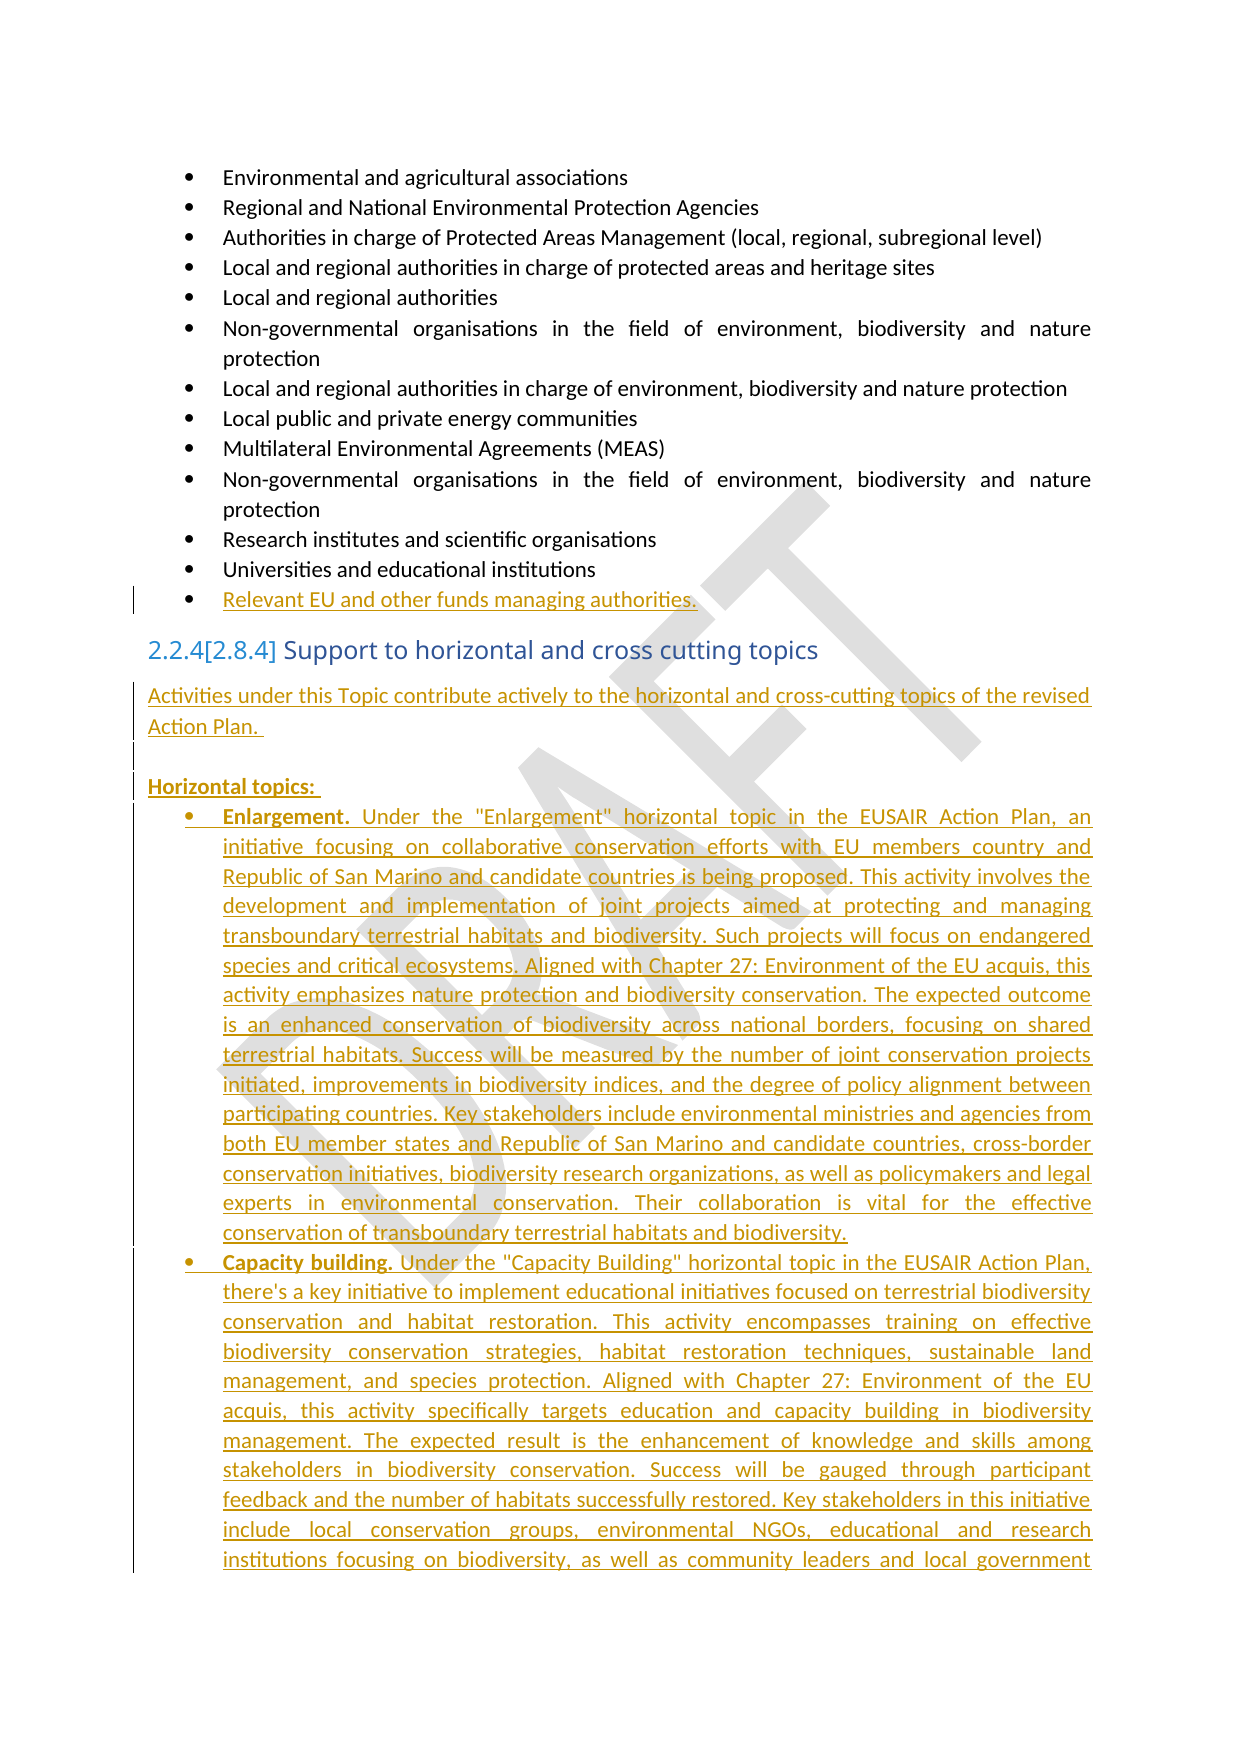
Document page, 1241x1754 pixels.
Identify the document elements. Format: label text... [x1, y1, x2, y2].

list Universities and educational institutions [185, 555, 1093, 583]
list Multilateral Environmental Agreements (MEAS) [185, 434, 1093, 462]
subtitle Support to horizontal and cross cutting topics [148, 632, 1093, 666]
list Local and regional authorities in charge of environment, biodiversity and nature protection [185, 374, 1093, 402]
list Local public and private energy communities [185, 404, 1093, 432]
list Non-governmental organisations in the field of environment, biodiversity and nature protection [185, 314, 1093, 372]
list Regional and National Environmental Protection Agencies [185, 193, 1093, 221]
list Authorities in charge of Protected Areas Management (local, regional, subregional level) [185, 223, 1093, 251]
list Non-governmental organisations in the field of environment, biodiversity and nature protection [185, 465, 1093, 523]
list Environmental and agricultural associations [185, 163, 1093, 191]
list Local and regional authorities in charge of protected areas and heritage sites [185, 253, 1093, 281]
list Local and regional authorities [185, 283, 1093, 311]
list Research institutes and scientific organisations [185, 525, 1093, 553]
